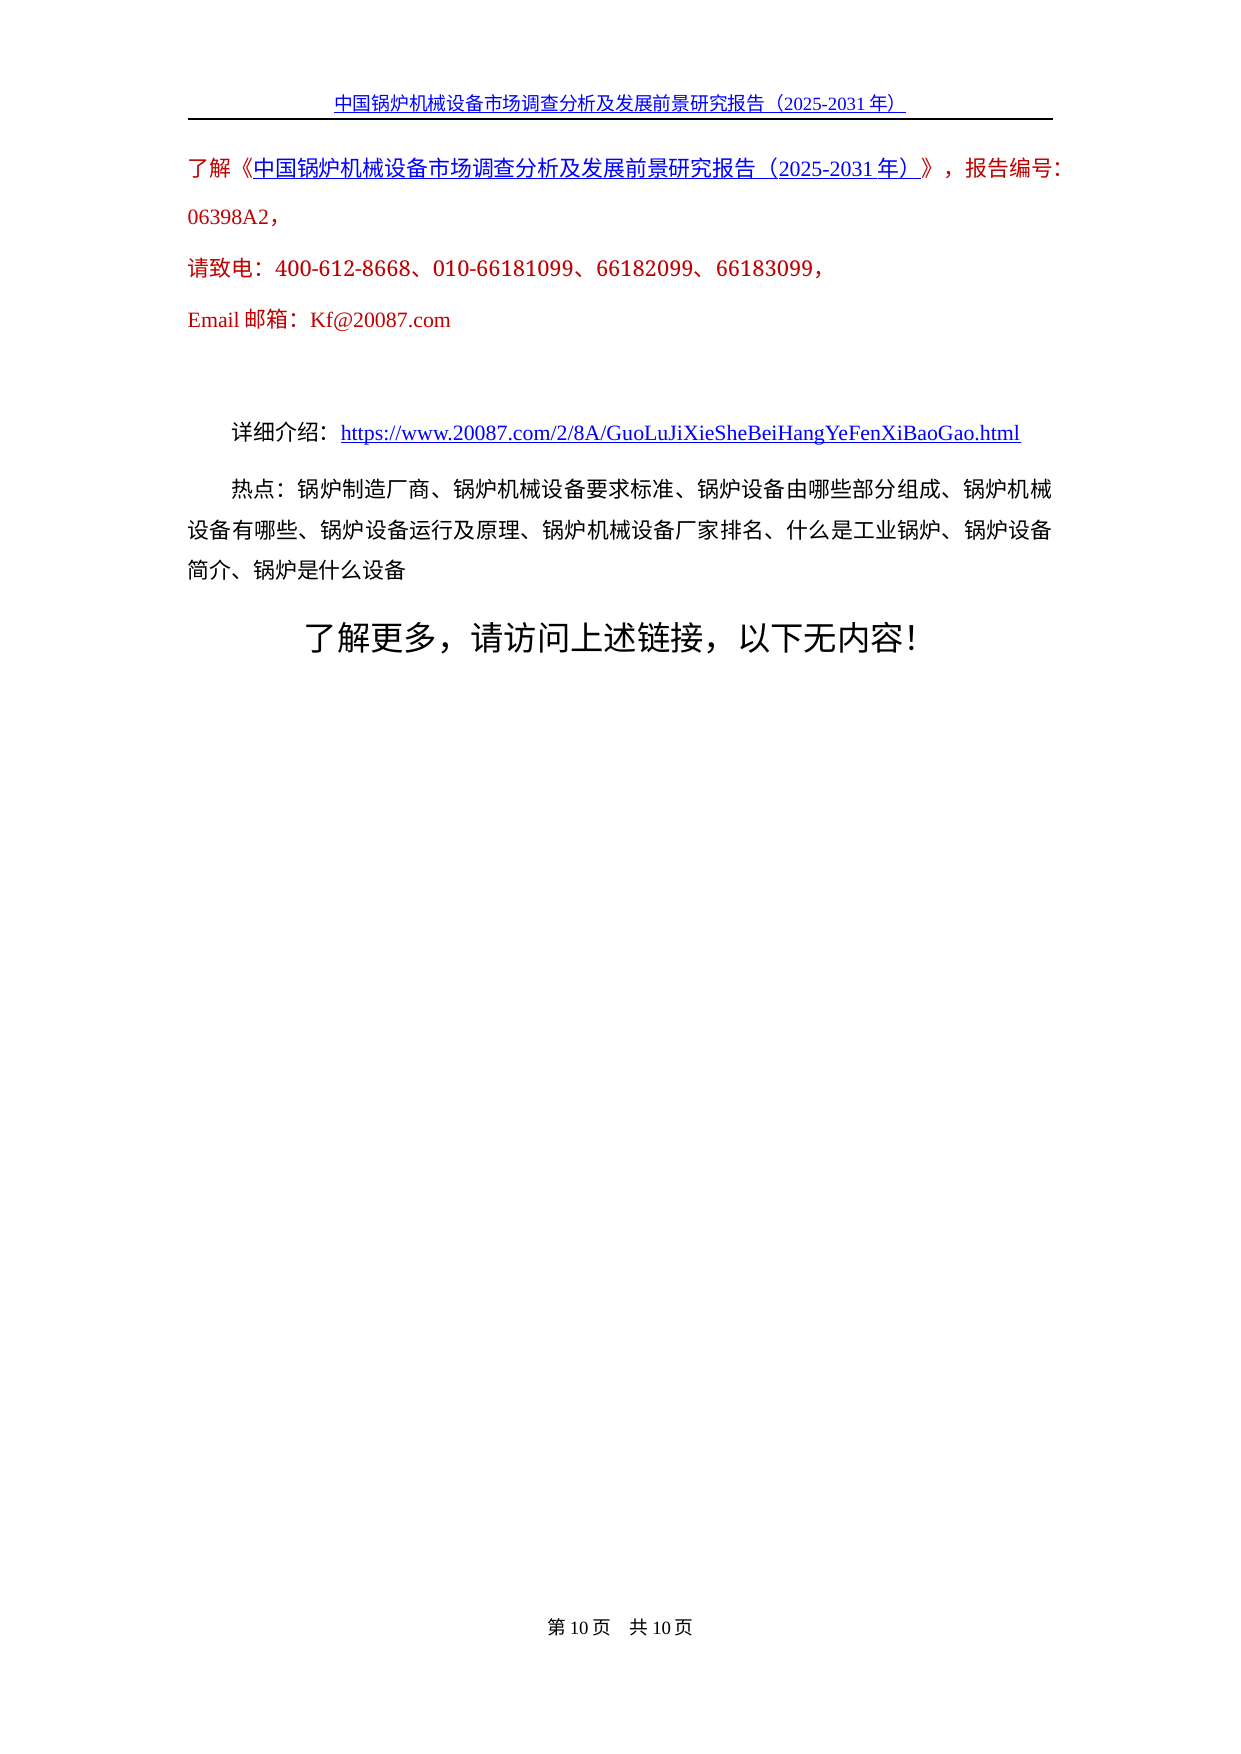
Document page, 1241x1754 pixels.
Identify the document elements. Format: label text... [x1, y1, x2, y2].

title 了解更多，请访问上述链接，以下无内容！ [187, 603, 1053, 668]
text 请致电：400-612-8668、010-66181099、66182099、66183099， [187, 251, 1053, 283]
text 热点：锅炉制造厂商、锅炉机械设备要求标准、锅炉设备由哪些部分组成、锅炉机械设备有哪些、锅炉设备运行及原理、锅炉机械设备厂家排名、什么是工业锅炉、锅炉设备简介、锅炉是什么设备 [187, 472, 1053, 585]
text 了解《中国锅炉机械设备市场调查分析及发展前景研究报告（2025-2031年）》，报告编号：06398A2， [187, 150, 1053, 231]
text Email邮箱：Kf@20087.com [187, 302, 1053, 334]
text 详细介绍：https://www.20087.com/2/8A/GuoLuJiXieSheBeiHangYeFenXiBaoGao.html [187, 415, 1053, 447]
